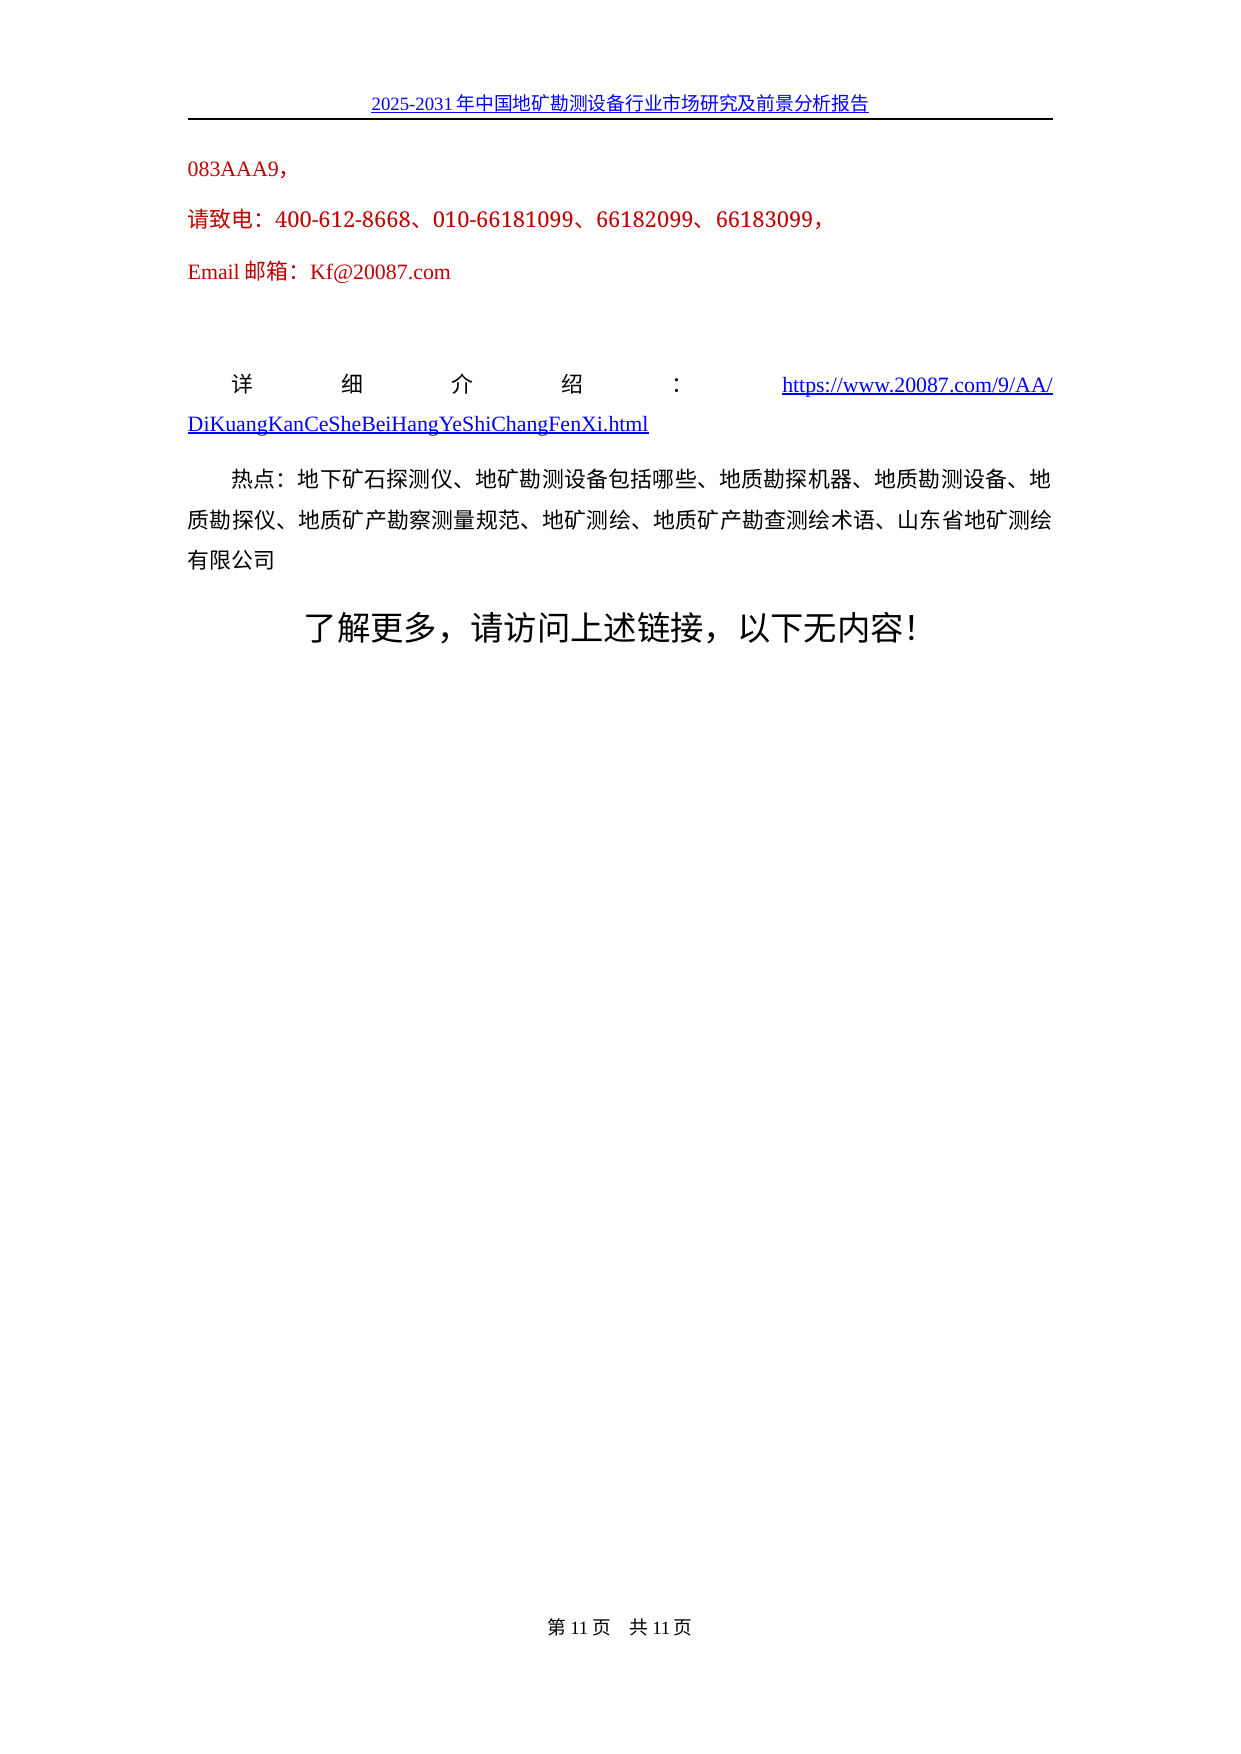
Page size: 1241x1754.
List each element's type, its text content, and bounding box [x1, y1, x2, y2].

title 了解更多，请访问上述链接，以下无内容！ [187, 593, 1053, 658]
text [187, 150, 1053, 183]
text 请致电：400-612-8668、010-66181099、66182099、66183099， [187, 202, 1053, 234]
text Email邮箱：Kf@20087.com [187, 253, 1053, 286]
text 热点：地下矿石探测仪、地矿勘测设备包括哪些、地质勘探机器、地质勘测设备、地质勘探仪、地质矿产勘察测量规范、地矿测绘、地质矿产勘查测绘术语、山东省地矿测绘有限公司 [187, 462, 1053, 576]
text 详细介绍：https://www.20087.com/9/AA/DiKuangKanCeSheBeiHangYeShiChangFenXi.html [187, 366, 1053, 439]
